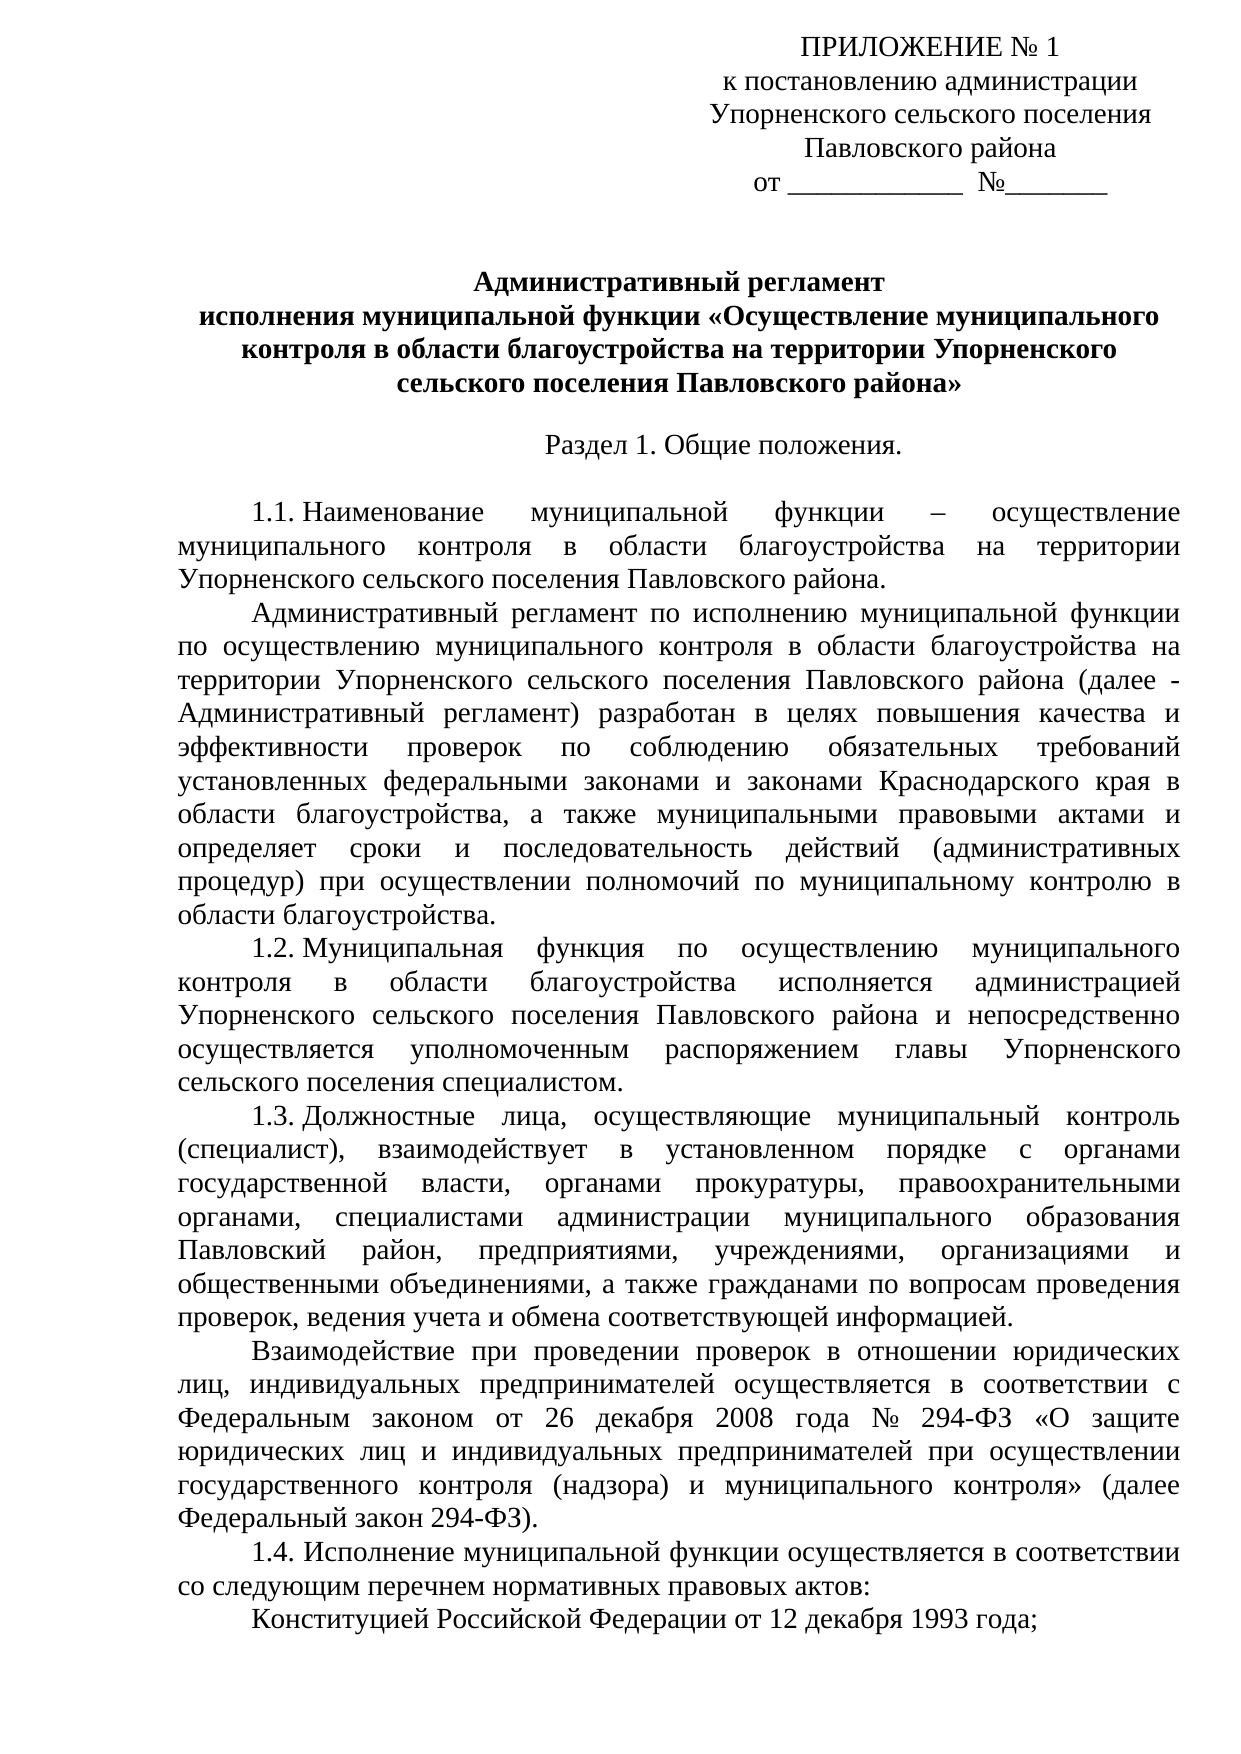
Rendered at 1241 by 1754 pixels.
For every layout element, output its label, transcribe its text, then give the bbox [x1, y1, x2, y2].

text 1.1. Наименование муниципальной функции – осуществление муниципального контроля в области благоустройства на территории Упорненского сельского поселения Павловского района. [177, 494, 1181, 595]
text Взаимодействие при проведении проверок в отношении юридических лиц, индивидуальных предпринимателей осуществляется в соответствии с Федеральным законом от 26 декабря 2008 года № 294-ФЗ «О защите юридических лиц и индивидуальных предпринимателей при осуществлении государственного контроля (надзора) и муниципального контроля» (далее Федеральный закон 294-ФЗ). [177, 1333, 1181, 1534]
text к постановлению администрации [679, 63, 1181, 97]
text Упорненского сельского поселения Павловского района [679, 97, 1181, 164]
text 1.3. Должностные лица, осуществляющие муниципальный контроль (специалист), взаимодействует в установленном порядке с органами государственной власти, органами прокуратуры, правоохранительными органами, специалистами администрации муниципального образования Павловский район, предприятиями, учреждениями, организациями и общественными объединениями, а также гражданами по вопросам проведения проверок, ведения учета и обмена соответствующей информацией. [177, 1098, 1181, 1333]
text Административный регламент по исполнению муниципальной функции по осуществлению муниципального контроля в области благоустройства на территории Упорненского сельского поселения Павловского района (далее - Административный регламент) разработан в целях повышения качества и эффективности проверок по соблюдению обязательных требований установленных федеральными законами и законами Краснодарского края в области благоустройства, а также муниципальными правовыми актами и определяет сроки и последовательность действий (административных процедур) при осуществлении полномочий по муниципальному контролю в области благоустройства. [177, 595, 1181, 930]
text исполнения муниципальной функции «Осуществление муниципального контроля в области благоустройства на территории Упорненского сельского поселения Павловского района» [177, 298, 1181, 398]
text 1.4. Исполнение муниципальной функции осуществляется в соответствии со следующим перечнем нормативных правовых актов: [177, 1534, 1181, 1601]
text от ____________ №_______ [679, 164, 1181, 197]
text ПРИЛОЖЕНИЕ № 1 [679, 29, 1181, 63]
text Конституцией Российской Федерации от 12 декабря 1993 года; [177, 1601, 1181, 1635]
text Административный регламент [177, 264, 1181, 298]
text Раздел 1. Общие положения. [177, 427, 1181, 461]
text 1.2. Муниципальная функция по осуществлению муниципального контроля в области благоустройства исполняется администрацией Упорненского сельского поселения Павловского района и непосредственно осуществляется уполномоченным распоряжением главы Упорненского сельского поселения специалистом. [177, 930, 1181, 1098]
